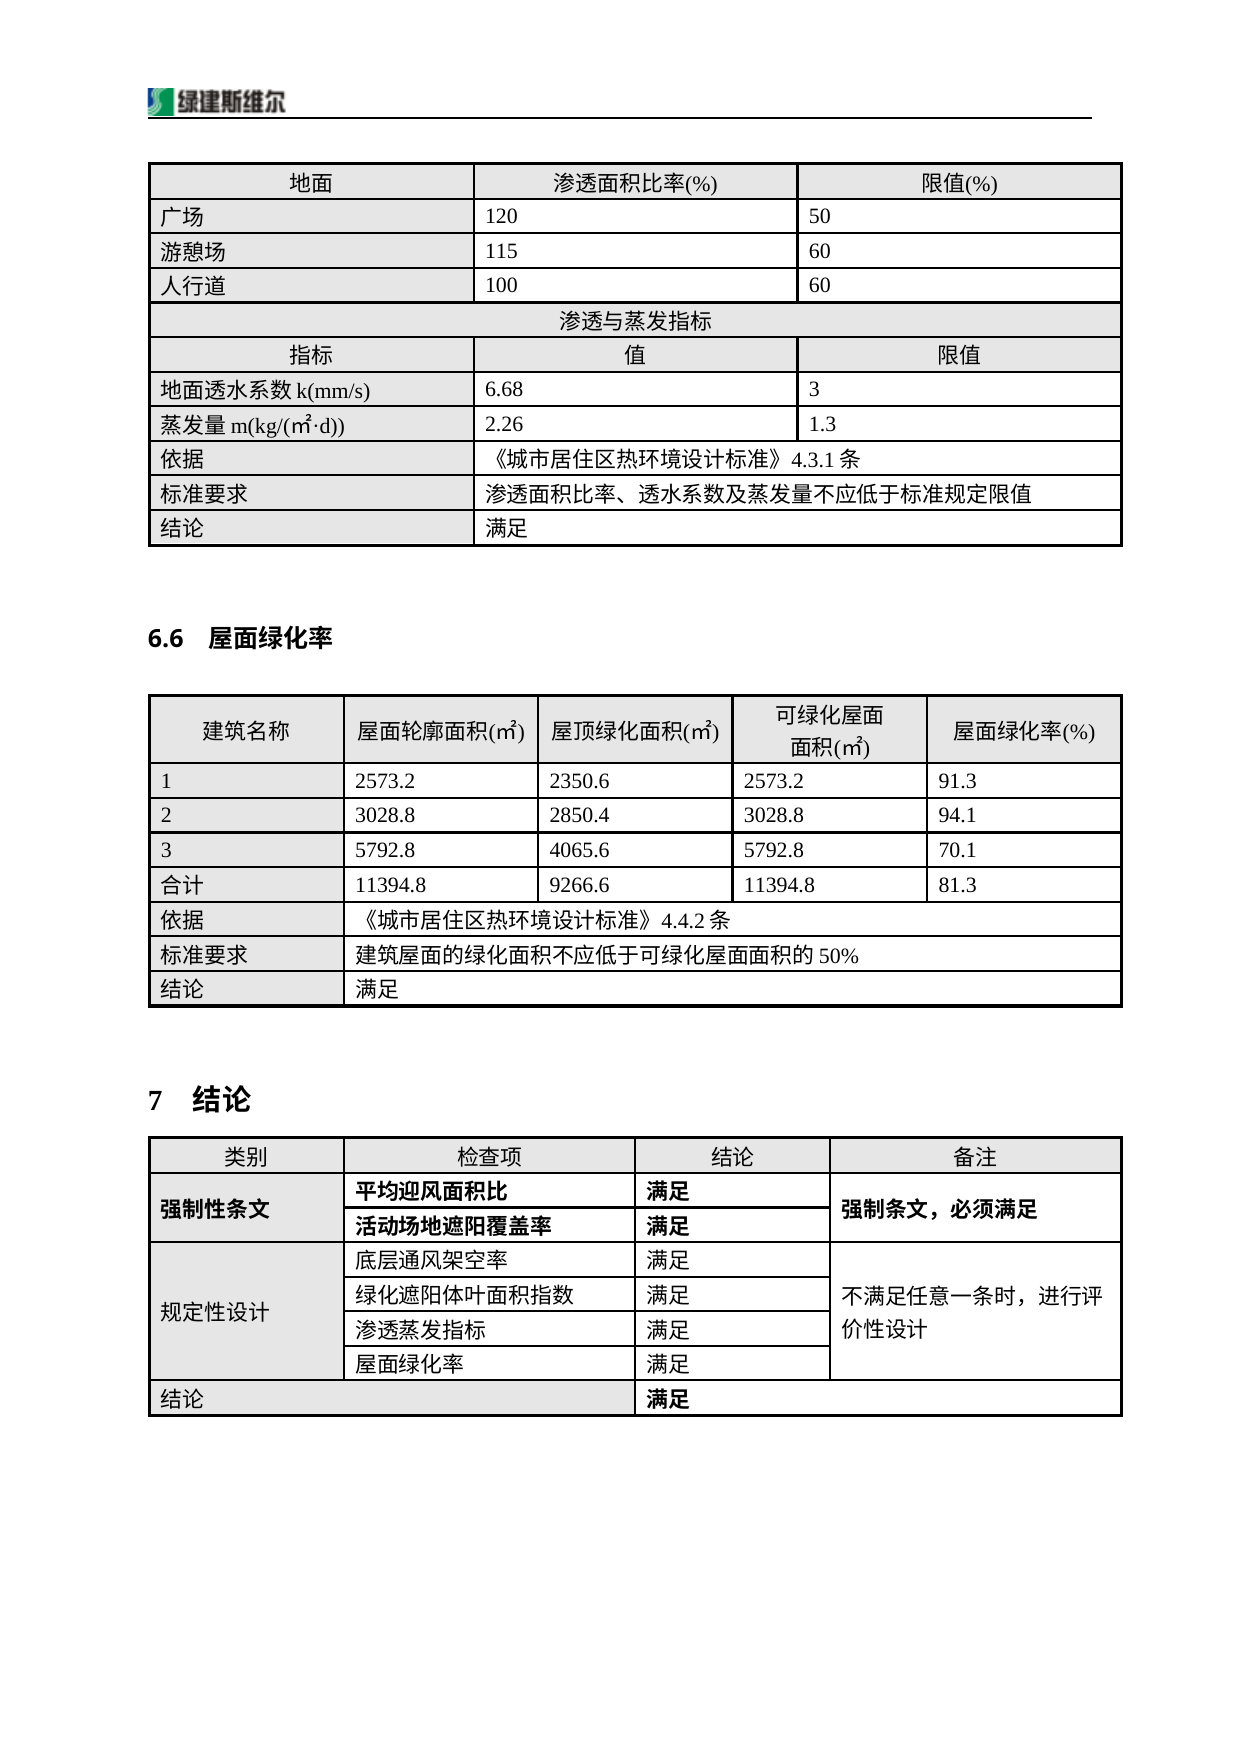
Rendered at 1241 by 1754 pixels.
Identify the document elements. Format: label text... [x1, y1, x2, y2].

table_cell 强制条文，必须满足 [831, 1174, 1120, 1241]
table_cell 11394.8 [734, 868, 926, 901]
table_cell 100 [475, 269, 796, 301]
table_cell 3 [799, 373, 1120, 405]
table_header 地面 [151, 165, 473, 198]
table_cell 规定性设计 [151, 1243, 343, 1379]
table_cell 1 [151, 764, 343, 797]
subtitle 屋面绿化率 [148, 604, 1092, 669]
table_cell 满足 [345, 972, 1120, 1004]
table_cell 广场 [151, 200, 473, 232]
table_header 备注 [831, 1139, 1120, 1172]
table_cell 满足 [636, 1347, 829, 1379]
table_cell 3028.8 [734, 799, 926, 831]
table_cell 底层通风架空率 [345, 1243, 634, 1276]
table_cell 5792.8 [734, 834, 926, 866]
table_cell 满足 [636, 1381, 1120, 1414]
table_cell 《城市居住区热环境设计标准》4.4.2条 [345, 903, 1120, 935]
table_cell 120 [475, 200, 796, 232]
subtitle 结论 [148, 1065, 1092, 1130]
table_header 屋顶绿化面积(㎡) [539, 697, 731, 762]
table_cell 强制性条文 [151, 1174, 343, 1241]
table_cell 满足 [636, 1312, 829, 1345]
table_header 结论 [636, 1139, 829, 1172]
table_cell 2573.2 [345, 764, 537, 797]
table_cell 60 [799, 234, 1120, 267]
table_cell 2850.4 [539, 799, 731, 831]
table_cell 活动场地遮阳覆盖率 [345, 1209, 634, 1241]
table_cell 满足 [636, 1243, 829, 1276]
table_header 类别 [151, 1139, 343, 1172]
table_cell 94.1 [928, 799, 1120, 831]
table_cell 9266.6 [539, 868, 731, 901]
table_cell 满足 [636, 1174, 829, 1206]
table_cell 地面透水系数k(mm/s) [151, 373, 473, 405]
table_cell 屋面绿化率 [345, 1347, 634, 1379]
table_cell 3 [151, 834, 343, 866]
table_cell 合计 [151, 868, 343, 901]
table_cell 标准要求 [151, 937, 343, 970]
table_cell 70.1 [928, 834, 1120, 866]
table_cell 标准要求 [151, 476, 473, 509]
table_header 检查项 [345, 1139, 634, 1172]
table_cell 渗透蒸发指标 [345, 1312, 634, 1345]
table_cell 指标 [151, 338, 473, 371]
table_cell 91.3 [928, 764, 1120, 797]
table_cell 结论 [151, 972, 343, 1004]
table_header 屋面绿化率(%) [928, 697, 1120, 762]
table_cell 115 [475, 234, 796, 267]
table_cell 11394.8 [345, 868, 537, 901]
table_cell 平均迎风面积比 [345, 1174, 634, 1206]
table_header 限值(%) [799, 165, 1120, 198]
table_cell 渗透与蒸发指标 [151, 304, 1120, 336]
table_cell 绿化遮阳体叶面积指数 [345, 1278, 634, 1310]
table_cell 《城市居住区热环境设计标准》4.3.1条 [475, 442, 1120, 474]
table_cell 建筑屋面的绿化面积不应低于可绿化屋面面积的50% [345, 937, 1120, 970]
table_cell 蒸发量m(kg/(㎡·d)) [151, 407, 473, 440]
table_cell 4065.6 [539, 834, 731, 866]
table_cell 值 [475, 338, 796, 371]
table_cell 满足 [475, 511, 1120, 543]
table_cell 游憩场 [151, 234, 473, 267]
table_cell 结论 [151, 511, 473, 543]
table_cell 2 [151, 799, 343, 831]
table_cell 结论 [151, 1381, 634, 1414]
table_cell 1.3 [799, 407, 1120, 440]
table_cell 限值 [799, 338, 1120, 371]
table_cell 2573.2 [734, 764, 926, 797]
table_cell 满足 [636, 1209, 829, 1241]
table_cell 渗透面积比率、透水系数及蒸发量不应低于标准规定限值 [475, 476, 1120, 509]
table_cell 满足 [636, 1278, 829, 1310]
table_cell 依据 [151, 442, 473, 474]
table_cell 2350.6 [539, 764, 731, 797]
table_header 屋面轮廓面积(㎡) [345, 697, 537, 762]
table_cell 2.26 [475, 407, 796, 440]
table_cell 3028.8 [345, 799, 537, 831]
table_cell 依据 [151, 903, 343, 935]
table_cell 60 [799, 269, 1120, 301]
table_cell 81.3 [928, 868, 1120, 901]
table_cell 6.68 [475, 373, 796, 405]
table_cell 50 [799, 200, 1120, 232]
table_cell 不满足任意一条时，进行评价性设计 [831, 1243, 1120, 1379]
table_cell 5792.8 [345, 834, 537, 866]
picture [147, 88, 289, 116]
table_header 可绿化屋面 面积(㎡) [734, 697, 926, 762]
table_header 建筑名称 [151, 697, 343, 762]
table_header 渗透面积比率(%) [475, 165, 796, 198]
table_cell 人行道 [151, 269, 473, 301]
